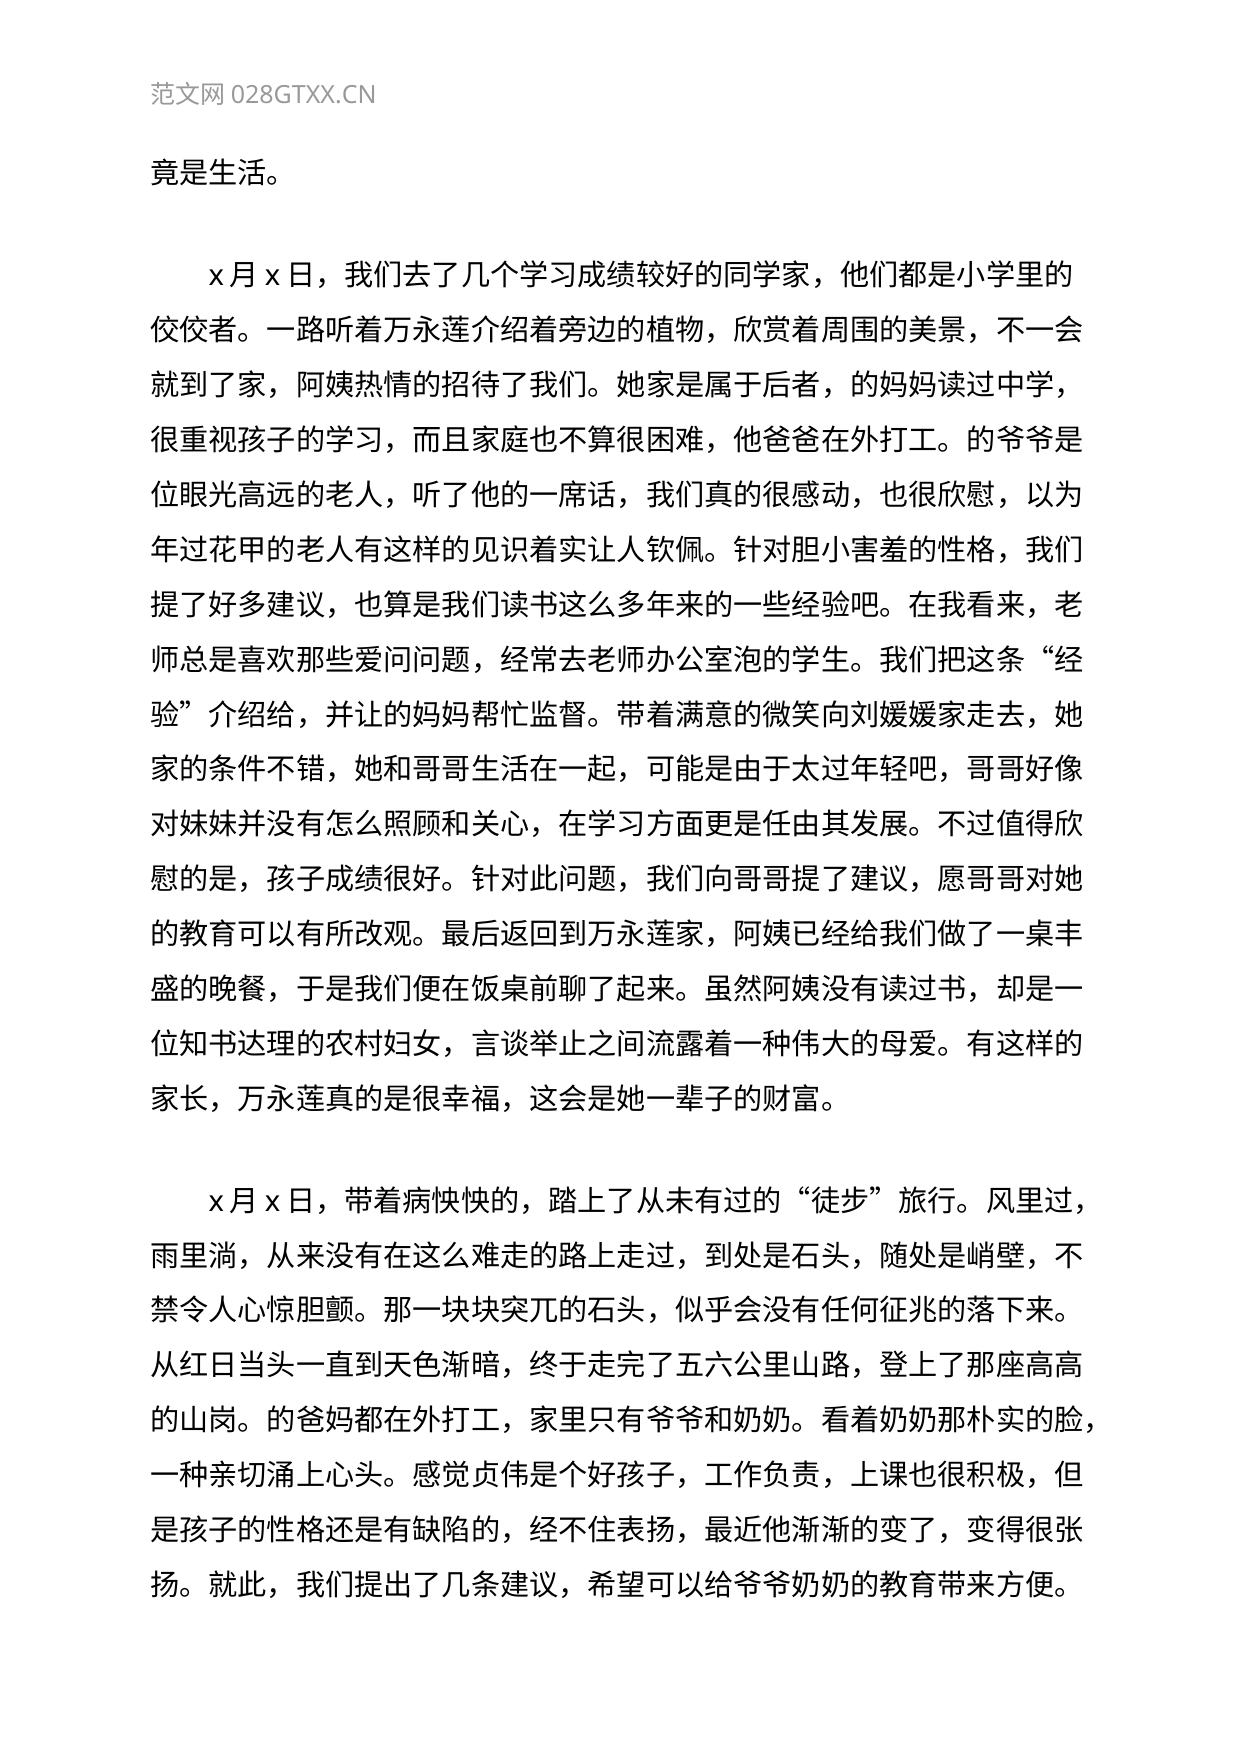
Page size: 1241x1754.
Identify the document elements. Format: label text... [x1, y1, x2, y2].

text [150, 1177, 1090, 1604]
text x月x日，我们去了几个学习成绩较好的同学家，他们都是小学里的佼佼者。一路听着万永莲介绍着旁边的植物，欣赏着周围的美景，不一会就到了家，阿姨热情的招待了我们。她家是属于后者，的妈妈读过中学，很重视孩子的学习，而且家庭也不算很困难，他爸爸在外打工。的爷爷是位眼光高远的老人，听了他的一席话，我们真的很感动，也很欣慰，以为年过花甲的老人有这样的见识着实让人钦佩。针对胆小害羞的性格，我们提了好多建议，也算是我们读书这么多年来的一些经验吧。在我看来，老师总是喜欢那些爱问问题，经常去老师办公室泡的学生。我们把这条“经验”介绍给，并让的妈妈帮忙监督。带着满意的微笑向刘媛媛家走去，她家的条件不错，她和哥哥生活在一起，可能是由于太过年轻吧，哥哥好像对妹妹并没有怎么照顾和关心，在学习方面更是任由其发展。不过值得欣慰的是，孩子成绩很好。针对此问题，我们向哥哥提了建议，愿哥哥对她的教育可以有所改观。最后返回到万永莲家，阿姨已经给我们做了一桌丰盛的晚餐，于是我们便在饭桌前聊了起来。虽然阿姨没有读过书，却是一位知书达理的农村妇女，言谈举止之间流露着一种伟大的母爱。有这样的家长，万永莲真的是很幸福，这会是她一辈子的财富。 [150, 252, 1090, 1118]
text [150, 150, 1090, 192]
